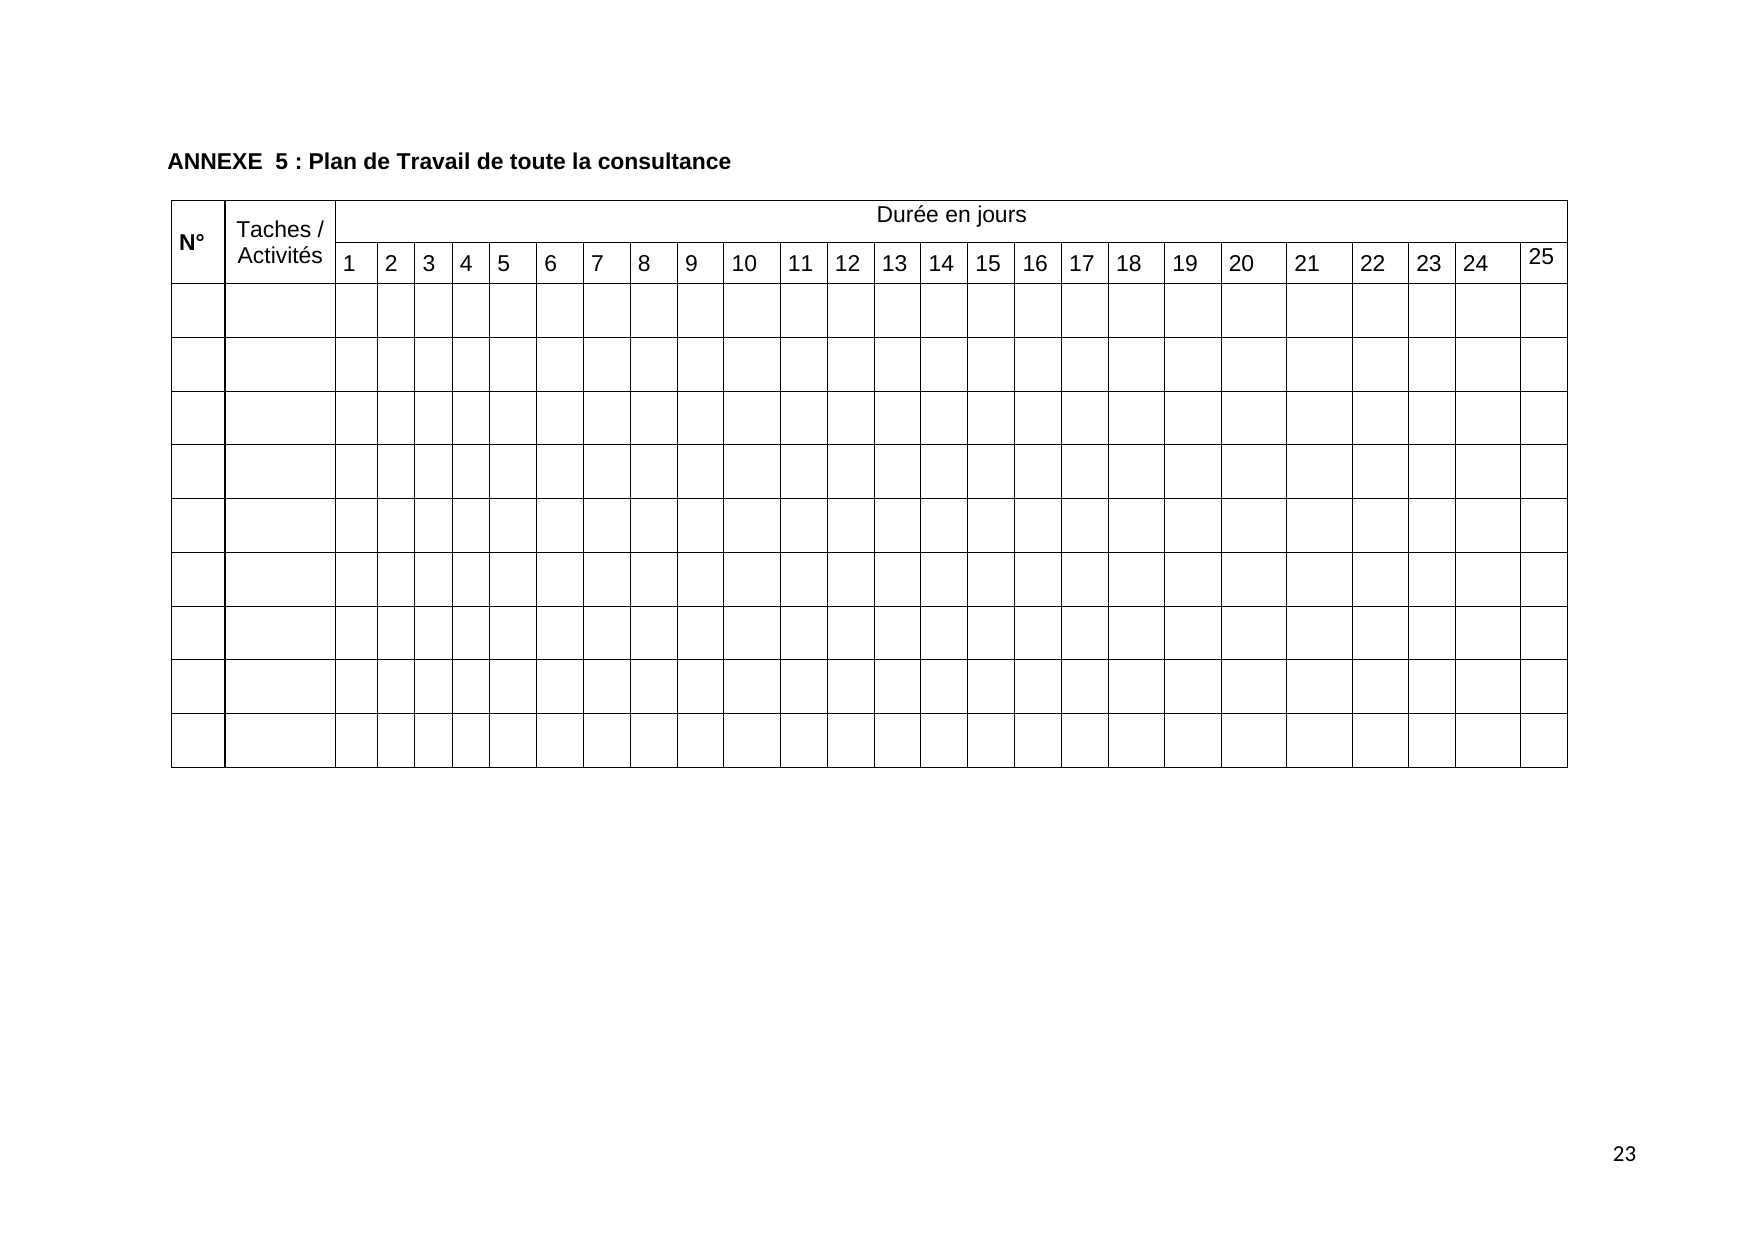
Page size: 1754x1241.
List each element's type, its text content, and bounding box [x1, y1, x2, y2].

table_cell [968, 607, 1014, 659]
table_cell [875, 284, 920, 337]
table_cell [415, 714, 452, 767]
table_cell [1521, 607, 1567, 659]
table_cell [1015, 392, 1061, 444]
table_cell [1409, 338, 1455, 391]
table_cell [584, 553, 630, 606]
table_cell 18 [1109, 243, 1164, 283]
table_cell [584, 445, 630, 498]
table_cell [226, 445, 335, 498]
table_cell [678, 553, 723, 606]
table_cell [378, 607, 414, 659]
table_cell [968, 445, 1014, 498]
table_cell [828, 338, 874, 391]
table_cell [875, 553, 920, 606]
table_cell [584, 392, 630, 444]
table_cell [1287, 607, 1352, 659]
table_cell 1 [336, 243, 377, 283]
table_cell [875, 660, 920, 713]
table_cell [1287, 338, 1352, 391]
table_cell [584, 660, 630, 713]
table_cell [1521, 714, 1567, 767]
table_cell [490, 392, 536, 444]
table_cell [875, 445, 920, 498]
table_cell [1062, 714, 1108, 767]
table_cell 10 [724, 243, 780, 283]
table_cell [453, 607, 489, 659]
table_cell 19 [1165, 243, 1221, 283]
table_cell [921, 714, 967, 767]
table_cell [781, 284, 827, 337]
table_cell [537, 553, 583, 606]
table_cell [1353, 607, 1408, 659]
table_cell [1409, 499, 1455, 552]
table_cell [968, 553, 1014, 606]
table_cell [828, 553, 874, 606]
table_cell [1521, 284, 1567, 337]
table_cell [1287, 553, 1352, 606]
table_cell [378, 714, 414, 767]
table_cell [631, 660, 677, 713]
table_cell [724, 338, 780, 391]
table_cell [1521, 553, 1567, 606]
table_cell [1222, 553, 1286, 606]
table_cell [781, 553, 827, 606]
table_cell [1353, 714, 1408, 767]
table_cell [537, 714, 583, 767]
table_cell [1015, 714, 1061, 767]
table_cell [1165, 392, 1221, 444]
table_cell 12 [828, 243, 874, 283]
table_cell [875, 714, 920, 767]
table_cell 7 [584, 243, 630, 283]
table_cell [1521, 445, 1567, 498]
table_cell [1222, 284, 1286, 337]
table_cell [226, 553, 335, 606]
table_cell [828, 392, 874, 444]
table_cell [378, 553, 414, 606]
table_cell [584, 607, 630, 659]
table_cell [1521, 392, 1567, 444]
table_cell [1062, 553, 1108, 606]
table_cell [828, 445, 874, 498]
table_cell [172, 392, 224, 444]
table_cell 20 [1222, 243, 1286, 283]
table_cell [1015, 338, 1061, 391]
table_cell [678, 660, 723, 713]
table_cell [490, 660, 536, 713]
table_cell [631, 445, 677, 498]
table_cell [921, 284, 967, 337]
table_cell [378, 499, 414, 552]
table_cell [172, 607, 224, 659]
table_cell [1287, 499, 1352, 552]
table_cell [968, 284, 1014, 337]
table_cell [1409, 660, 1455, 713]
table_cell [1165, 714, 1221, 767]
table_cell [1456, 660, 1520, 713]
table_cell [921, 607, 967, 659]
table_cell [1353, 445, 1408, 498]
table_cell [1109, 714, 1164, 767]
table_cell 21 [1287, 243, 1352, 283]
table_cell [678, 392, 723, 444]
table_cell [1456, 338, 1520, 391]
table_cell [724, 714, 780, 767]
table_cell [226, 660, 335, 713]
table_cell [415, 392, 452, 444]
table_cell [1165, 660, 1221, 713]
table_cell [724, 607, 780, 659]
table_cell [1109, 553, 1164, 606]
table_cell [1015, 445, 1061, 498]
table_cell [226, 499, 335, 552]
table_cell [1409, 392, 1455, 444]
table_cell [1109, 660, 1164, 713]
table_cell [490, 607, 536, 659]
table_cell [453, 445, 489, 498]
table_cell 8 [631, 243, 677, 283]
table_cell [781, 445, 827, 498]
table_cell [828, 284, 874, 337]
table_cell [1109, 338, 1164, 391]
table_cell [875, 607, 920, 659]
table_cell [724, 553, 780, 606]
table_cell [1015, 607, 1061, 659]
table_cell [1062, 660, 1108, 713]
table_cell [724, 445, 780, 498]
table_cell [1456, 499, 1520, 552]
table_cell [453, 660, 489, 713]
table_cell [1165, 338, 1221, 391]
table_cell [226, 392, 335, 444]
table_cell [172, 714, 224, 767]
table_cell [1521, 660, 1567, 713]
table_cell [631, 499, 677, 552]
table_cell [631, 607, 677, 659]
table_cell [1222, 445, 1286, 498]
table_cell [1353, 499, 1408, 552]
table_cell [172, 284, 224, 337]
table_cell [1353, 660, 1408, 713]
table_cell [172, 660, 224, 713]
table_cell [1456, 714, 1520, 767]
table_cell [537, 284, 583, 337]
table_cell [921, 553, 967, 606]
table_cell [415, 553, 452, 606]
table_cell [584, 338, 630, 391]
table_cell [724, 284, 780, 337]
table_cell [336, 714, 377, 767]
table_cell 17 [1062, 243, 1108, 283]
table_cell [1062, 607, 1108, 659]
table_cell [921, 338, 967, 391]
table_cell [537, 499, 583, 552]
table_cell [678, 445, 723, 498]
table_cell [968, 338, 1014, 391]
table_cell [453, 553, 489, 606]
table_cell 13 [875, 243, 920, 283]
table_cell [378, 338, 414, 391]
table_cell [1287, 660, 1352, 713]
table_cell [1062, 445, 1108, 498]
table_cell [631, 338, 677, 391]
table_cell [415, 338, 452, 391]
table_cell [1015, 553, 1061, 606]
table_cell [1456, 284, 1520, 337]
table_cell [1109, 499, 1164, 552]
table_cell [875, 499, 920, 552]
table_cell [490, 499, 536, 552]
table_cell 14 [921, 243, 967, 283]
table_cell [584, 714, 630, 767]
table_cell [1353, 392, 1408, 444]
table_cell [678, 284, 723, 337]
table_cell [1109, 607, 1164, 659]
table_cell [1062, 392, 1108, 444]
table_cell [172, 445, 224, 498]
table_cell [415, 445, 452, 498]
table_cell [1222, 392, 1286, 444]
text ANNEXE 5 : Plan de Travail de toute la consultance [103, 148, 1636, 174]
table_cell [490, 553, 536, 606]
table_cell [1409, 714, 1455, 767]
table_cell [336, 607, 377, 659]
table_cell [453, 284, 489, 337]
table_cell [875, 338, 920, 391]
table_cell [1109, 284, 1164, 337]
table_cell [968, 392, 1014, 444]
table_cell [968, 660, 1014, 713]
table_cell [336, 660, 377, 713]
table_cell [336, 392, 377, 444]
table_cell [1015, 499, 1061, 552]
table_cell [1353, 284, 1408, 337]
table_cell [781, 338, 827, 391]
table_cell [921, 445, 967, 498]
table_cell [336, 338, 377, 391]
table_cell [415, 660, 452, 713]
table_cell [1409, 553, 1455, 606]
table_cell [584, 499, 630, 552]
table_cell [1409, 607, 1455, 659]
table_cell [584, 284, 630, 337]
table_cell [1015, 660, 1061, 713]
table_cell [172, 499, 224, 552]
table_cell [226, 607, 335, 659]
table_cell [378, 284, 414, 337]
table_cell 23 [1409, 243, 1455, 283]
table_cell [537, 392, 583, 444]
table_cell [1353, 338, 1408, 391]
table_cell [1165, 499, 1221, 552]
table_cell [1222, 660, 1286, 713]
table_cell [1456, 607, 1520, 659]
table_cell [537, 338, 583, 391]
table_cell [453, 338, 489, 391]
table_cell [336, 553, 377, 606]
table_cell [781, 392, 827, 444]
table_cell 15 [968, 243, 1014, 283]
table_cell [921, 499, 967, 552]
table_cell [415, 607, 452, 659]
table_cell [490, 445, 536, 498]
table_cell 2 [378, 243, 414, 283]
table_cell [1409, 445, 1455, 498]
table_cell 9 [678, 243, 723, 283]
table_cell [1222, 607, 1286, 659]
table_cell [415, 499, 452, 552]
table_header Durée en jours [336, 201, 1567, 242]
table_cell [921, 392, 967, 444]
table_header Taches / Activités [226, 201, 335, 283]
table_cell [875, 392, 920, 444]
table_cell 6 [537, 243, 583, 283]
table_cell [1409, 284, 1455, 337]
table_cell [678, 338, 723, 391]
table_cell [1287, 284, 1352, 337]
table_cell [828, 607, 874, 659]
table_cell [537, 445, 583, 498]
table_cell [336, 499, 377, 552]
table_cell [336, 445, 377, 498]
table_cell [781, 607, 827, 659]
table_cell [1109, 445, 1164, 498]
table_cell [453, 499, 489, 552]
table_cell [1062, 338, 1108, 391]
table_cell [1456, 445, 1520, 498]
table_cell [378, 392, 414, 444]
table_cell [226, 714, 335, 767]
table_cell [1456, 553, 1520, 606]
table_cell [453, 392, 489, 444]
table_cell [226, 284, 335, 337]
table_cell 3 [415, 243, 452, 283]
table_cell [631, 714, 677, 767]
table_cell [1287, 392, 1352, 444]
table_cell [1165, 284, 1221, 337]
table_cell [828, 499, 874, 552]
table_cell [1456, 392, 1520, 444]
table_cell 5 [490, 243, 536, 283]
table_cell 16 [1015, 243, 1061, 283]
table_cell [631, 553, 677, 606]
table_cell [724, 660, 780, 713]
table_cell [1015, 284, 1061, 337]
table_cell [1521, 499, 1567, 552]
table_cell [1165, 445, 1221, 498]
table_cell [378, 445, 414, 498]
table_cell [678, 607, 723, 659]
table_cell [724, 499, 780, 552]
table_cell [1287, 445, 1352, 498]
table_cell [631, 284, 677, 337]
table_cell [724, 392, 780, 444]
table_cell [1222, 499, 1286, 552]
table_cell [781, 499, 827, 552]
table_cell 4 [453, 243, 489, 283]
table_cell [1353, 553, 1408, 606]
table_cell [1165, 607, 1221, 659]
table_cell [336, 284, 377, 337]
table_cell [781, 660, 827, 713]
table_cell [781, 714, 827, 767]
table_cell [453, 714, 489, 767]
table_cell [828, 714, 874, 767]
table_cell [537, 607, 583, 659]
table_cell [921, 660, 967, 713]
table_cell 11 [781, 243, 827, 283]
table_cell 22 [1353, 243, 1408, 283]
table_cell [1165, 553, 1221, 606]
table_cell [172, 338, 224, 391]
table_cell [1109, 392, 1164, 444]
table_cell [415, 284, 452, 337]
table_cell [631, 392, 677, 444]
table_cell [678, 714, 723, 767]
table_cell [490, 338, 536, 391]
table_cell [1287, 714, 1352, 767]
table_cell 25 [1521, 243, 1567, 283]
table_cell [1222, 714, 1286, 767]
table_cell [968, 499, 1014, 552]
table_cell [1062, 284, 1108, 337]
table_cell 24 [1456, 243, 1520, 283]
table_cell [1062, 499, 1108, 552]
table_cell [678, 499, 723, 552]
table_cell [226, 338, 335, 391]
table_header N° [172, 201, 224, 283]
table_cell [172, 553, 224, 606]
table_cell [378, 660, 414, 713]
table_cell [490, 284, 536, 337]
table_cell [1521, 338, 1567, 391]
table_cell [828, 660, 874, 713]
table_cell [490, 714, 536, 767]
table_cell [968, 714, 1014, 767]
table_cell [537, 660, 583, 713]
table_cell [1222, 338, 1286, 391]
